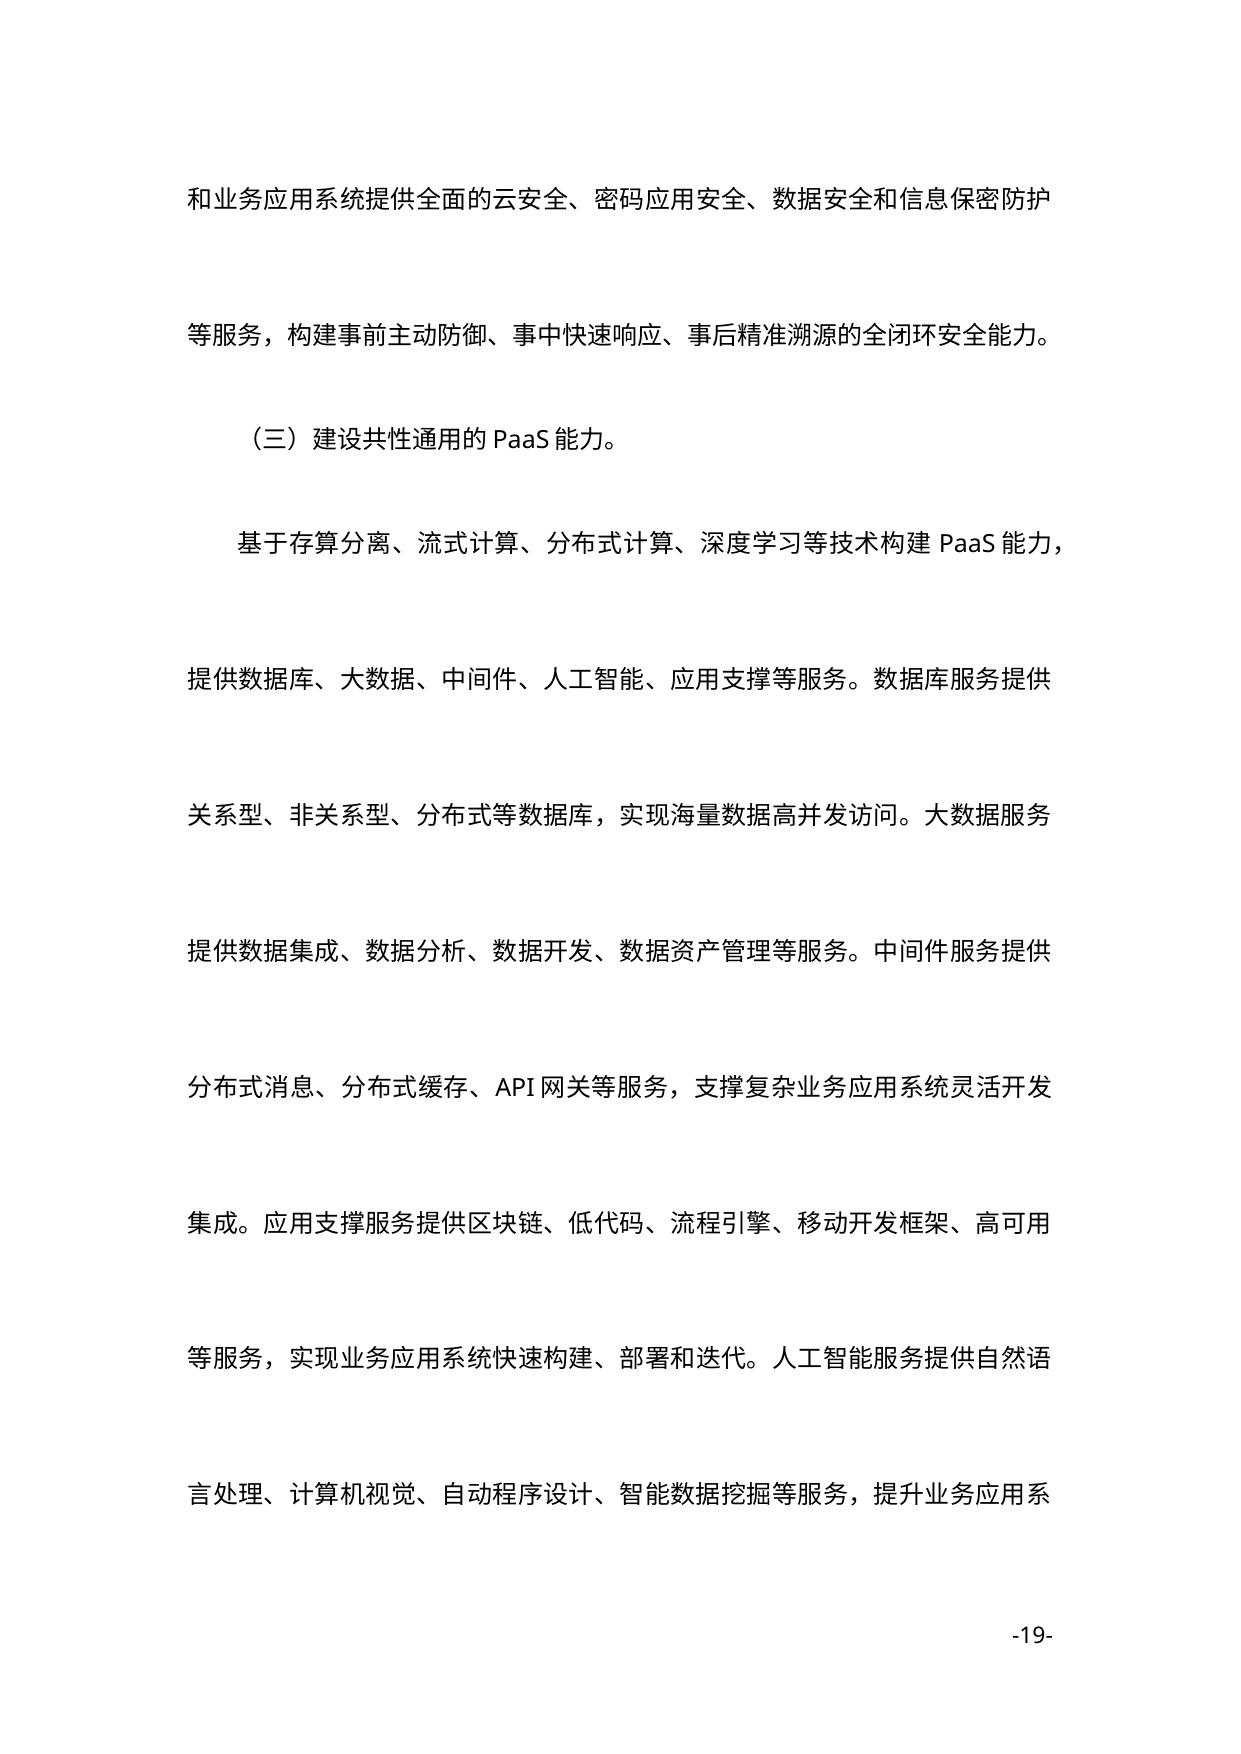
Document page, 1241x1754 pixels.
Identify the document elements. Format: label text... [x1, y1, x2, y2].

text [187, 508, 1053, 1527]
text （三）建设共性通用的PaaS能力。 [187, 404, 1053, 472]
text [187, 164, 1053, 368]
